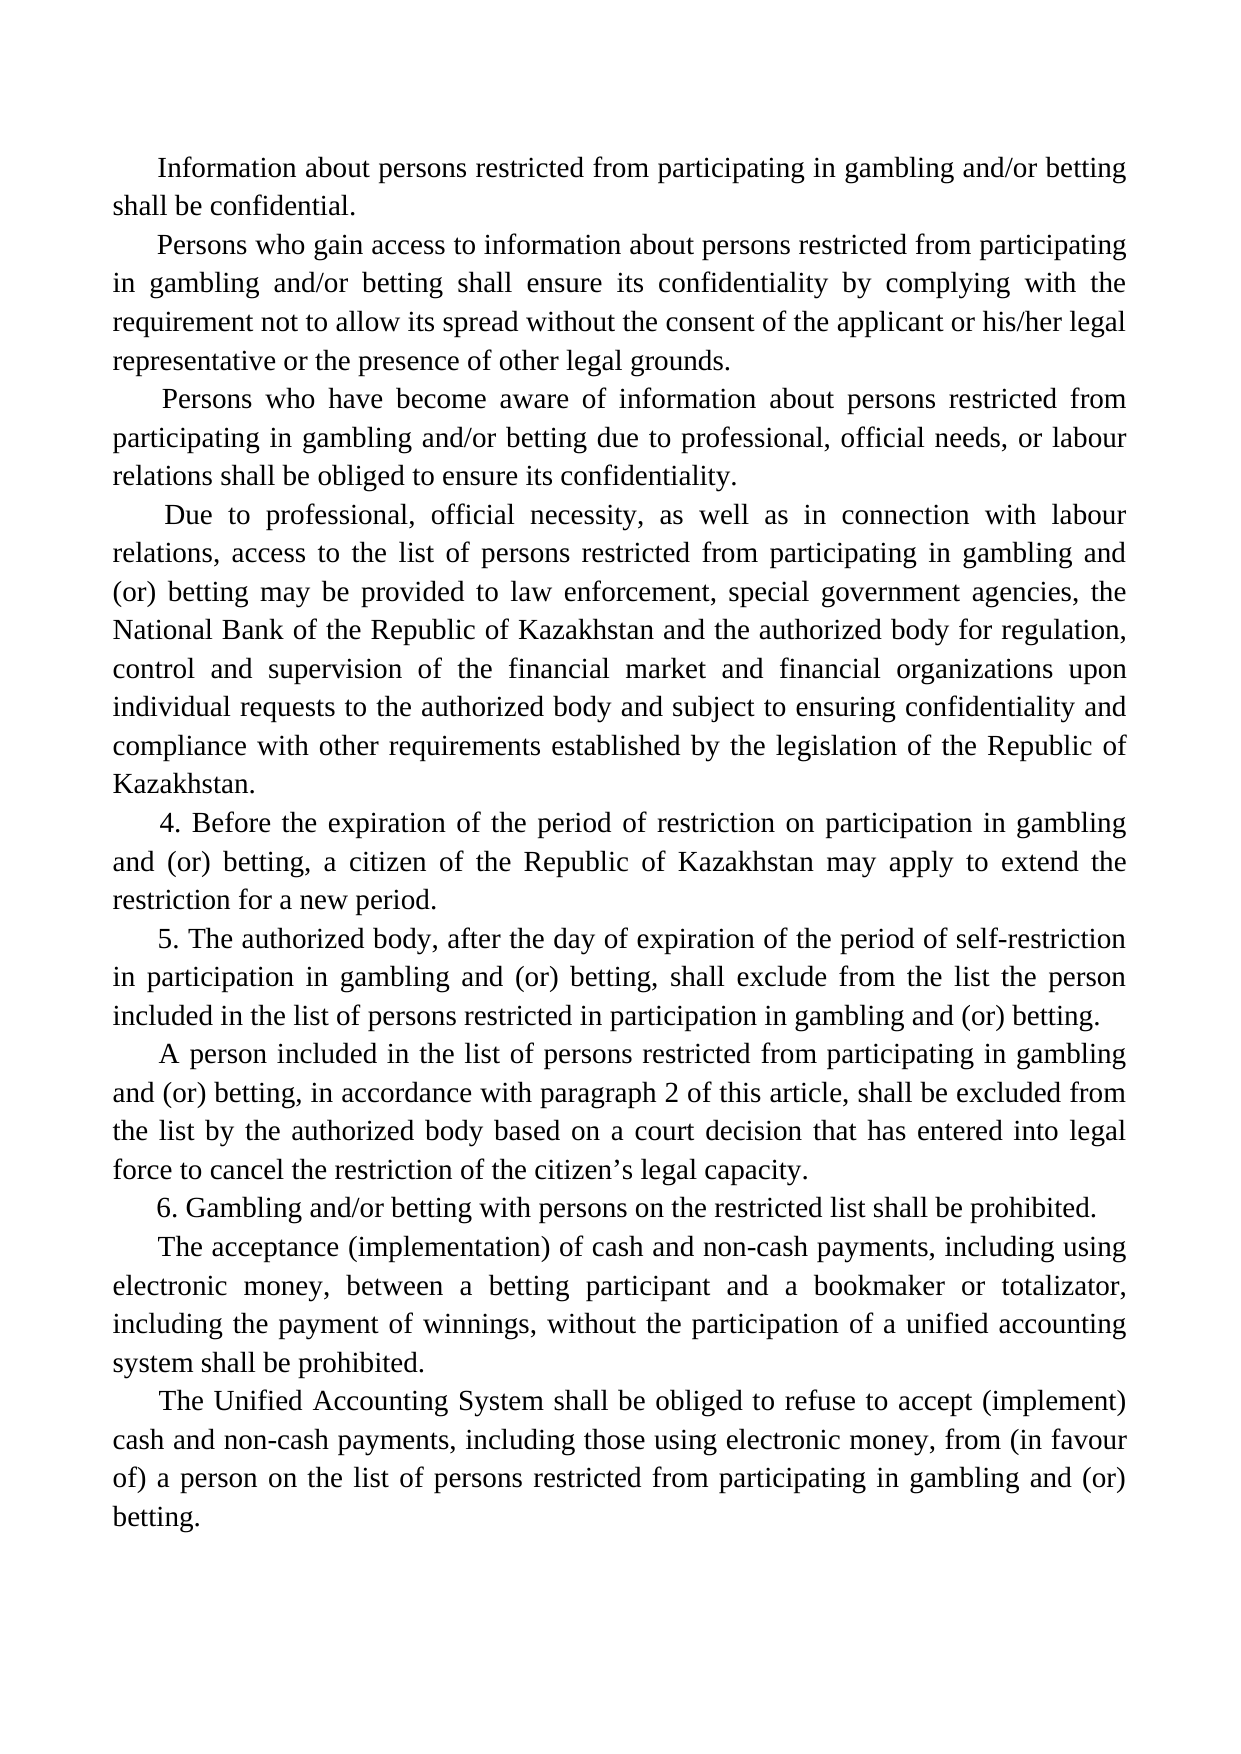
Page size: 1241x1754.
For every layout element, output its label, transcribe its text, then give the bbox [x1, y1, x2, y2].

text The Unified Accounting System shall be obliged to refuse to accept (implement) cash and non-cash payments, including those using electronic money, from (in favour of) a person on the list of persons restricted from participating in gambling and (or) betting. [112, 1383, 1128, 1532]
text 5. The authorized body, after the day of expiration of the period of self-restriction in participation in gambling and (or) betting, shall exclude from the list the person included in the list of persons restricted in participation in gambling and (or) betting. [112, 921, 1128, 1031]
text Due to professional, official necessity, as well as in connection with labour relations, access to the list of persons restricted from participating in gambling and (or) betting may be provided to law enforcement, special government agencies, the National Bank of the Republic of Kazakhstan and the authorized body for regulation, control and supervision of the financial market and financial organizations upon individual requests to the authorized body and subject to ensuring confidentiality and compliance with other requirements established by the legislation of the Republic of Kazakhstan. [112, 497, 1128, 800]
text 4. Before the expiration of the period of restriction on participation in gambling and (or) betting, a citizen of the Republic of Kazakhstan may apply to extend the restriction for a new period. [112, 805, 1128, 916]
text Persons who have become aware of information about persons restricted from participating in gambling and/or betting due to professional, official needs, or labour relations shall be obliged to ensure its confidentiality. [112, 381, 1128, 492]
text 6. Gambling and/or betting with persons on the restricted list shall be prohibited. [112, 1191, 1128, 1224]
text The acceptance (implementation) of cash and non-cash payments, including using electronic money, between a betting participant and a bookmaker or totalizator, including the payment of winnings, without the participation of a unified accounting system shall be prohibited. [112, 1229, 1128, 1378]
text Information about persons restricted from participating in gambling and/or betting shall be confidential. [112, 150, 1128, 222]
text A person included in the list of persons restricted from participating in gambling and (or) betting, in accordance with paragraph 2 of this article, shall be excluded from the list by the authorized body based on a court decision that has entered into legal force to cancel the restriction of the citizen’s legal capacity. [112, 1036, 1128, 1186]
text Persons who gain access to information about persons restricted from participating in gambling and/or betting shall ensure its confidentiality by complying with the requirement not to allow its spread without the consent of the applicant or his/her legal representative or the presence of other legal grounds. [112, 227, 1128, 376]
